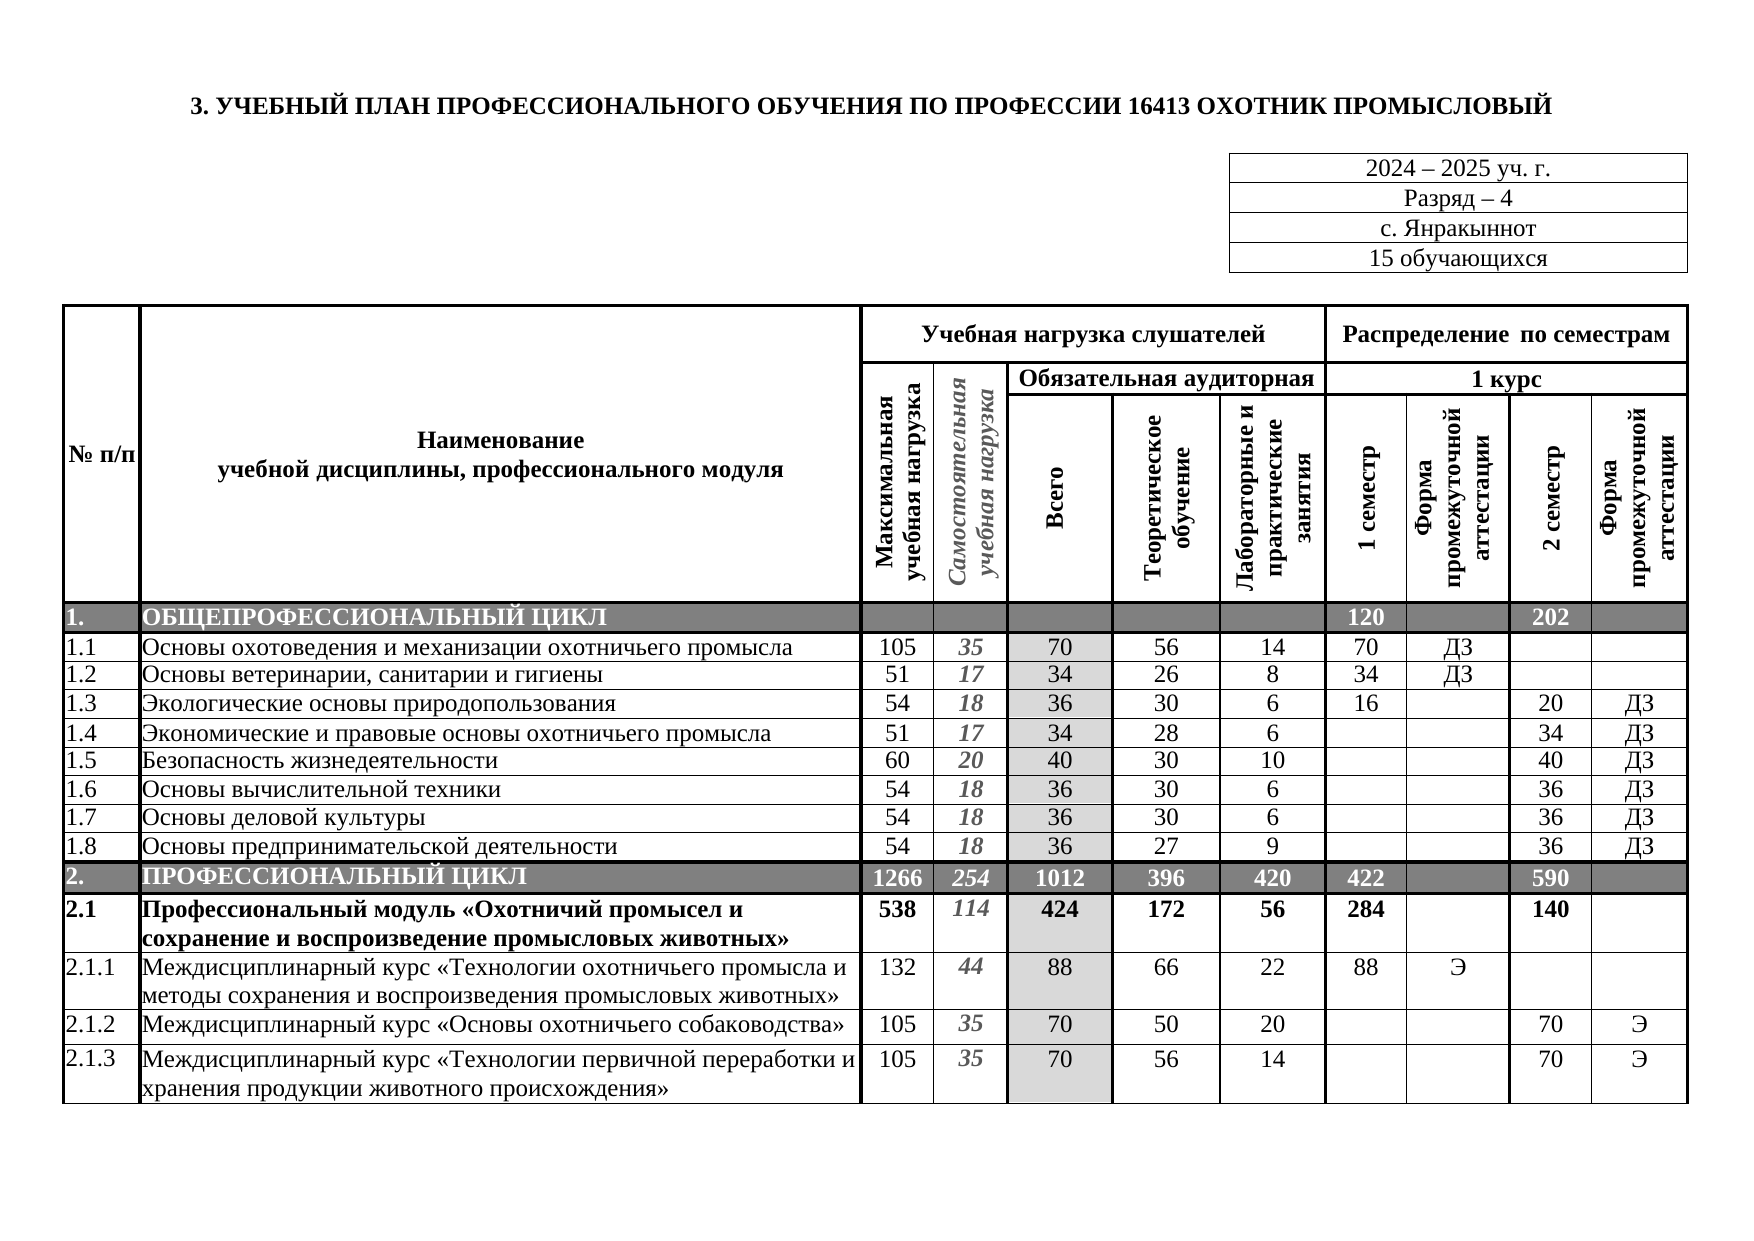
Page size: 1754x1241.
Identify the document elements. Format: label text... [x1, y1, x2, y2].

table_cell [1327, 805, 1406, 832]
table_cell Безопасность жизнедеятельности [142, 748, 859, 775]
table_cell 15 обучающихся [1230, 243, 1687, 272]
table_cell Форма промежуточной аттестации [1407, 396, 1508, 601]
table_cell Лабораторные и практические занятия [1221, 396, 1324, 601]
table_cell 14 [1221, 634, 1324, 661]
table_cell 20 [1221, 1010, 1324, 1044]
table_cell 1.8 [65, 833, 138, 860]
table_cell 172 [1114, 895, 1219, 952]
table_cell 2 семестр [1511, 396, 1591, 601]
table_cell 34 [1009, 662, 1111, 689]
table_cell [1407, 895, 1508, 952]
table_cell 18 [934, 833, 1006, 860]
table_cell [1407, 1010, 1508, 1044]
table_cell 54 [863, 833, 933, 860]
table_cell 1.1 [65, 634, 138, 661]
table_cell 34 [1511, 719, 1591, 747]
table_cell ДЗ [1407, 662, 1508, 689]
table_cell 538 [863, 895, 933, 952]
table_cell 36 [1009, 833, 1111, 860]
table_cell 34 [1009, 719, 1111, 747]
table_cell 254 [934, 864, 1006, 892]
table_cell 44 [934, 953, 1006, 1009]
table_cell Экологические основы природопользования [142, 690, 859, 717]
table_cell Максимальная учебная нагрузка [863, 364, 933, 601]
table_cell [1327, 1010, 1406, 1044]
table_cell ДЗ [1407, 634, 1508, 661]
table_cell [1114, 604, 1219, 631]
table_cell 40 [1511, 748, 1591, 775]
table_cell 30 [1114, 690, 1219, 717]
table_cell Разряд – 4 [1230, 183, 1687, 212]
table_cell 20 [1511, 690, 1591, 717]
table_cell [1511, 662, 1591, 689]
table_header 2024 – 2025 уч. г. [1230, 154, 1687, 182]
table_cell 18 [934, 805, 1006, 832]
table_cell Основы предпринимательской деятельности [142, 833, 859, 860]
table_cell [1327, 719, 1406, 747]
table_cell Основы вычислительной техники [142, 776, 859, 803]
table_cell 36 [1009, 805, 1111, 832]
table_cell 36 [1009, 776, 1111, 803]
table_cell Э [1592, 1010, 1686, 1044]
table_cell 1. [65, 604, 138, 631]
table_cell 2.1 [65, 895, 138, 952]
table_cell 35 [934, 1045, 1006, 1102]
table_cell ДЗ [1592, 805, 1686, 832]
table_cell Основы деловой культуры [142, 805, 859, 832]
table_cell [1407, 1045, 1508, 1102]
table_header Наименование учебной дисциплины, профессионального модуля [142, 307, 859, 601]
table_cell 2.1.2 [65, 1010, 138, 1044]
table_cell 1012 [1009, 864, 1111, 892]
table_cell 70 [1511, 1045, 1591, 1102]
table_cell 70 [1009, 1010, 1111, 1044]
table_cell 30 [1114, 776, 1219, 803]
table_cell 22 [1221, 953, 1324, 1009]
table_cell 2. [65, 864, 138, 892]
table_cell 9 [1221, 833, 1324, 860]
table_cell 70 [1009, 1045, 1111, 1102]
table_cell Форма промежуточной аттестации [1592, 396, 1686, 601]
table_cell 17 [934, 662, 1006, 689]
table_cell 36 [1511, 833, 1591, 860]
table_cell ОБЩЕПРОФЕССИОНАЛЬНЫЙ ЦИКЛ [142, 604, 859, 631]
table_cell [1327, 776, 1406, 803]
table_cell 60 [863, 748, 933, 775]
table_cell 105 [863, 1045, 933, 1102]
table_cell [1511, 634, 1591, 661]
table_cell ДЗ [1592, 719, 1686, 747]
subtitle 3. УЧЕБНЫЙ ПЛАН ПРОФЕССИОНАЛЬНОГО ОБУЧЕНИЯ ПО ПРОФЕССИИ 16413 ОХОТНИК ПРОМЫСЛОВЫЙ [118, 89, 1624, 121]
table_cell 424 [1009, 895, 1111, 952]
table_cell 35 [934, 1010, 1006, 1044]
table_cell 284 [1327, 895, 1406, 952]
table_cell 2.1.1 [65, 953, 138, 1009]
table_cell 50 [1114, 1010, 1219, 1044]
table_cell 20 [934, 748, 1006, 775]
table_cell [863, 604, 933, 631]
table_cell 56 [1114, 1045, 1219, 1102]
table_cell [1327, 833, 1406, 860]
table_cell 54 [863, 776, 933, 803]
table_cell 1.5 [65, 748, 138, 775]
table_cell 8 [1221, 662, 1324, 689]
table_cell 27 [1114, 833, 1219, 860]
table_cell [1592, 604, 1686, 631]
table_cell 34 [1327, 662, 1406, 689]
table_cell 56 [1221, 895, 1324, 952]
table_cell 17 [934, 719, 1006, 747]
table_cell Экономические и правовые основы охотничьего промысла [142, 719, 859, 747]
table_cell 105 [863, 634, 933, 661]
table_cell [1592, 864, 1686, 892]
table_cell с. Янракыннот [1230, 213, 1687, 242]
table_cell Основы охотоведения и механизации охотничьего промысла [142, 634, 859, 661]
table_cell 88 [1327, 953, 1406, 1009]
table_cell [1327, 1045, 1406, 1102]
table_cell 114 [934, 895, 1006, 952]
table_cell 35 [934, 634, 1006, 661]
table_cell [1407, 833, 1508, 860]
table_cell Междисциплинарный курс «Основы охотничьего собаководства» [142, 1010, 859, 1044]
table_cell 2.1.3 [65, 1045, 138, 1102]
table_cell 28 [1114, 719, 1219, 747]
table_cell 1 семестр [1327, 396, 1406, 601]
table_cell 16 [1327, 690, 1406, 717]
table_cell 1.3 [65, 690, 138, 717]
table_cell Всего [1009, 396, 1111, 601]
table_cell 420 [1221, 864, 1324, 892]
table_cell 1.6 [65, 776, 138, 803]
table_cell 70 [1511, 1010, 1591, 1044]
table_cell 40 [1009, 748, 1111, 775]
table_cell 1.2 [65, 662, 138, 689]
table_cell ДЗ [1592, 833, 1686, 860]
table_cell 10 [1221, 748, 1324, 775]
table_cell Междисциплинарный курс «Технологии первичной переработки и хранения продукции животного происхождения» [142, 1045, 859, 1102]
table_cell 396 [1114, 864, 1219, 892]
table_cell [1592, 895, 1686, 952]
table_cell Э [1592, 1045, 1686, 1102]
table_cell 66 [1114, 953, 1219, 1009]
table_cell 18 [934, 690, 1006, 717]
table_cell ДЗ [1592, 748, 1686, 775]
table_cell Профессиональный модуль «Охотничий промысел и сохранение и воспроизведение промысловых животных» [142, 895, 859, 952]
table_cell 120 [1327, 604, 1406, 631]
table_cell 36 [1511, 776, 1591, 803]
table_cell Междисциплинарный курс «Технологии охотничьего промысла и методы сохранения и воспроизведения промысловых животных» [142, 953, 859, 1009]
table_cell 18 [934, 776, 1006, 803]
table_cell ДЗ [1592, 776, 1686, 803]
table_cell 56 [1114, 634, 1219, 661]
table_cell [1592, 662, 1686, 689]
table_cell 6 [1221, 776, 1324, 803]
table_cell 36 [1511, 805, 1591, 832]
table_cell 36 [1009, 690, 1111, 717]
table_cell 51 [863, 719, 933, 747]
table_cell 105 [863, 1010, 933, 1044]
table_cell 30 [1114, 805, 1219, 832]
table_cell 6 [1221, 719, 1324, 747]
table_cell 54 [863, 805, 933, 832]
table_cell 54 [863, 690, 933, 717]
table_cell 14 [1221, 1045, 1324, 1102]
table_cell 1266 [863, 864, 933, 892]
table_cell Самостоятельная учебная нагрузка [934, 364, 1006, 601]
table_cell 26 [1114, 662, 1219, 689]
table_cell [1221, 604, 1324, 631]
table_cell 1.7 [65, 805, 138, 832]
table_cell [1592, 953, 1686, 1009]
table_cell Теоретическое обучение [1114, 396, 1219, 601]
table_cell [1009, 604, 1111, 631]
table_cell [934, 604, 1006, 631]
table_cell 51 [863, 662, 933, 689]
table_cell [1407, 805, 1508, 832]
table_cell 88 [1009, 953, 1111, 1009]
table_cell [1407, 604, 1508, 631]
table_cell ПРОФЕССИОНАЛЬНЫЙ ЦИКЛ [142, 864, 859, 892]
table_cell 590 [1511, 864, 1591, 892]
table_cell ДЗ [1592, 690, 1686, 717]
table_cell 202 [1511, 604, 1591, 631]
table_header Распределение по семестрам [1327, 307, 1686, 361]
table_header № п/п [65, 307, 138, 601]
table_cell 1.4 [65, 719, 138, 747]
table_cell [1407, 776, 1508, 803]
table_cell Э [1407, 953, 1508, 1009]
table_cell 30 [1114, 748, 1219, 775]
table_cell Обязательная аудиторная [1009, 364, 1324, 393]
table_cell Основы ветеринарии, санитарии и гигиены [142, 662, 859, 689]
table_cell [1327, 748, 1406, 775]
table_header Учебная нагрузка слушателей [863, 307, 1324, 361]
table_cell [1511, 953, 1591, 1009]
table_cell 422 [1327, 864, 1406, 892]
table_cell 140 [1511, 895, 1591, 952]
table_cell 6 [1221, 805, 1324, 832]
table_cell 70 [1327, 634, 1406, 661]
table_cell 6 [1221, 690, 1324, 717]
table_cell [1592, 634, 1686, 661]
table_cell 70 [1009, 634, 1111, 661]
table_cell 132 [863, 953, 933, 1009]
table_cell [1407, 719, 1508, 747]
table_cell [1407, 748, 1508, 775]
table_cell 1 курс [1327, 364, 1686, 393]
table_cell [1407, 690, 1508, 717]
table_cell [1407, 864, 1508, 892]
